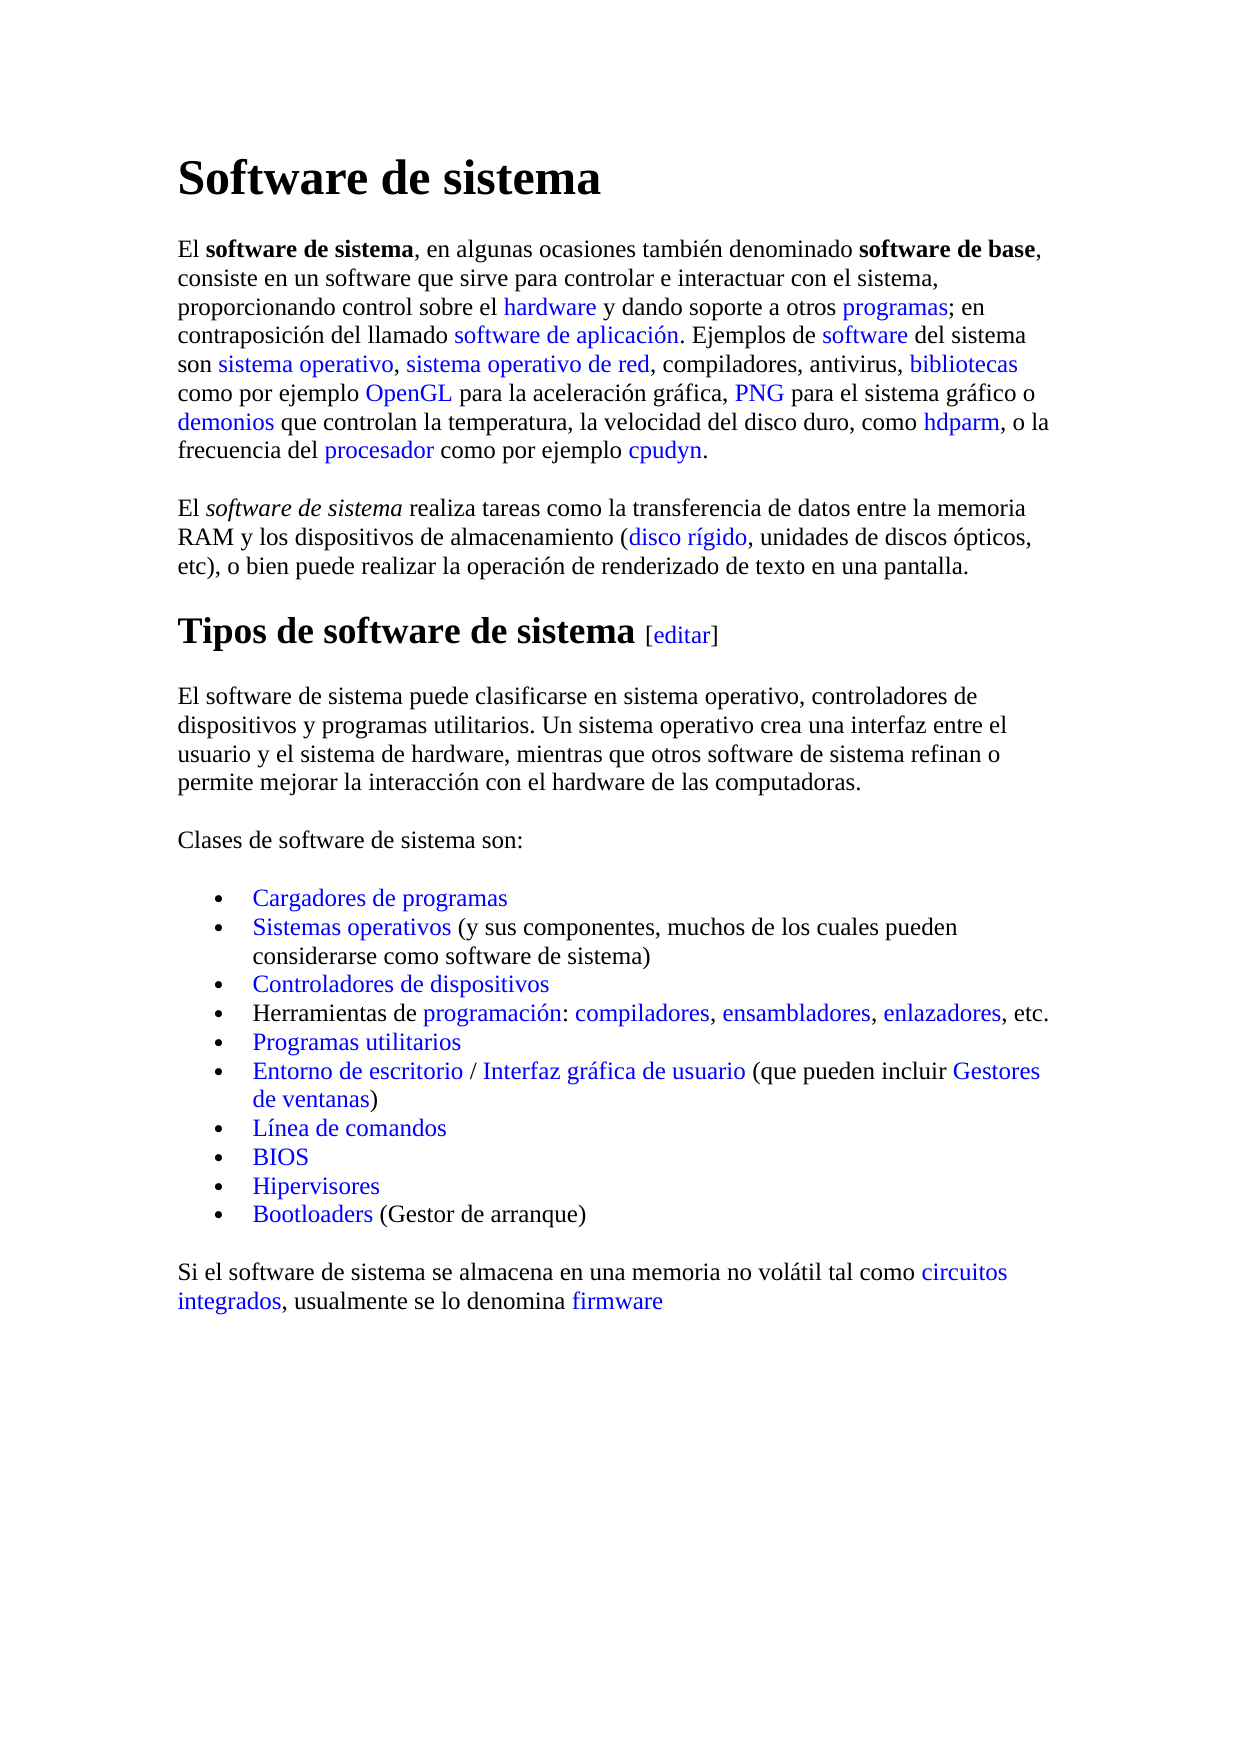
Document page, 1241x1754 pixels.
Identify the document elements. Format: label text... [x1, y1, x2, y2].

list Cargadores de programas [215, 883, 1063, 912]
text Tipos de software de sistema [editar] [177, 609, 1063, 652]
list Bootloaders (Gestor de arranque) [215, 1199, 1063, 1228]
list Herramientas de programación: compiladores, ensambladores, enlazadores, etc. [215, 998, 1063, 1027]
text El software de sistema puede clasificarse en sistema operativo, controladores de dispositivos y programas utilitarios. Un sistema operativo crea una interfaz entre el usuario y el sistema de hardware, mientras que otros software de sistema refinan o permite mejorar la interacción con el hardware de las computadoras. [177, 681, 1063, 796]
list Programas utilitarios [215, 1027, 1063, 1056]
text Si el software de sistema se almacena en una memoria no volátil tal como circuitos integrados, usualmente se lo denomina firmware [177, 1257, 1063, 1315]
list Controladores de dispositivos [215, 969, 1063, 998]
text El software de sistema realiza tareas como la transferencia de datos entre la memoria RAM y los dispositivos de almacenamiento (disco rígido, unidades de discos ópticos, etc), o bien puede realizar la operación de renderizado de texto en una pantalla. [177, 493, 1063, 580]
list Sistemas operativos (y sus componentes, muchos de los cuales pueden considerarse como software de sistema) [215, 912, 1063, 969]
text Clases de software de sistema son: [177, 825, 1063, 854]
text Software de sistema [177, 148, 1063, 205]
list Línea de comandos [215, 1113, 1063, 1142]
list Hipervisores [215, 1171, 1063, 1199]
text El software de sistema, en algunas ocasiones también denominado software de base, consiste en un software que sirve para controlar e interactuar con el sistema, proporcionando control sobre el hardware y dando soporte a otros programas; en contraposición del llamado software de aplicación. Ejemplos de software del sistema son sistema operativo, sistema operativo de red, compiladores, antivirus, bibliotecas como por ejemplo OpenGL para la aceleración gráfica, PNG para el sistema gráfico o demonios que controlan la temperatura, la velocidad del disco duro, como hdparm, o la frecuencia del procesador como por ejemplo cpudyn. [177, 234, 1063, 464]
list BIOS [215, 1142, 1063, 1171]
list Entorno de escritorio / Interfaz gráfica de usuario (que pueden incluir Gestores de ventanas) [215, 1056, 1063, 1113]
